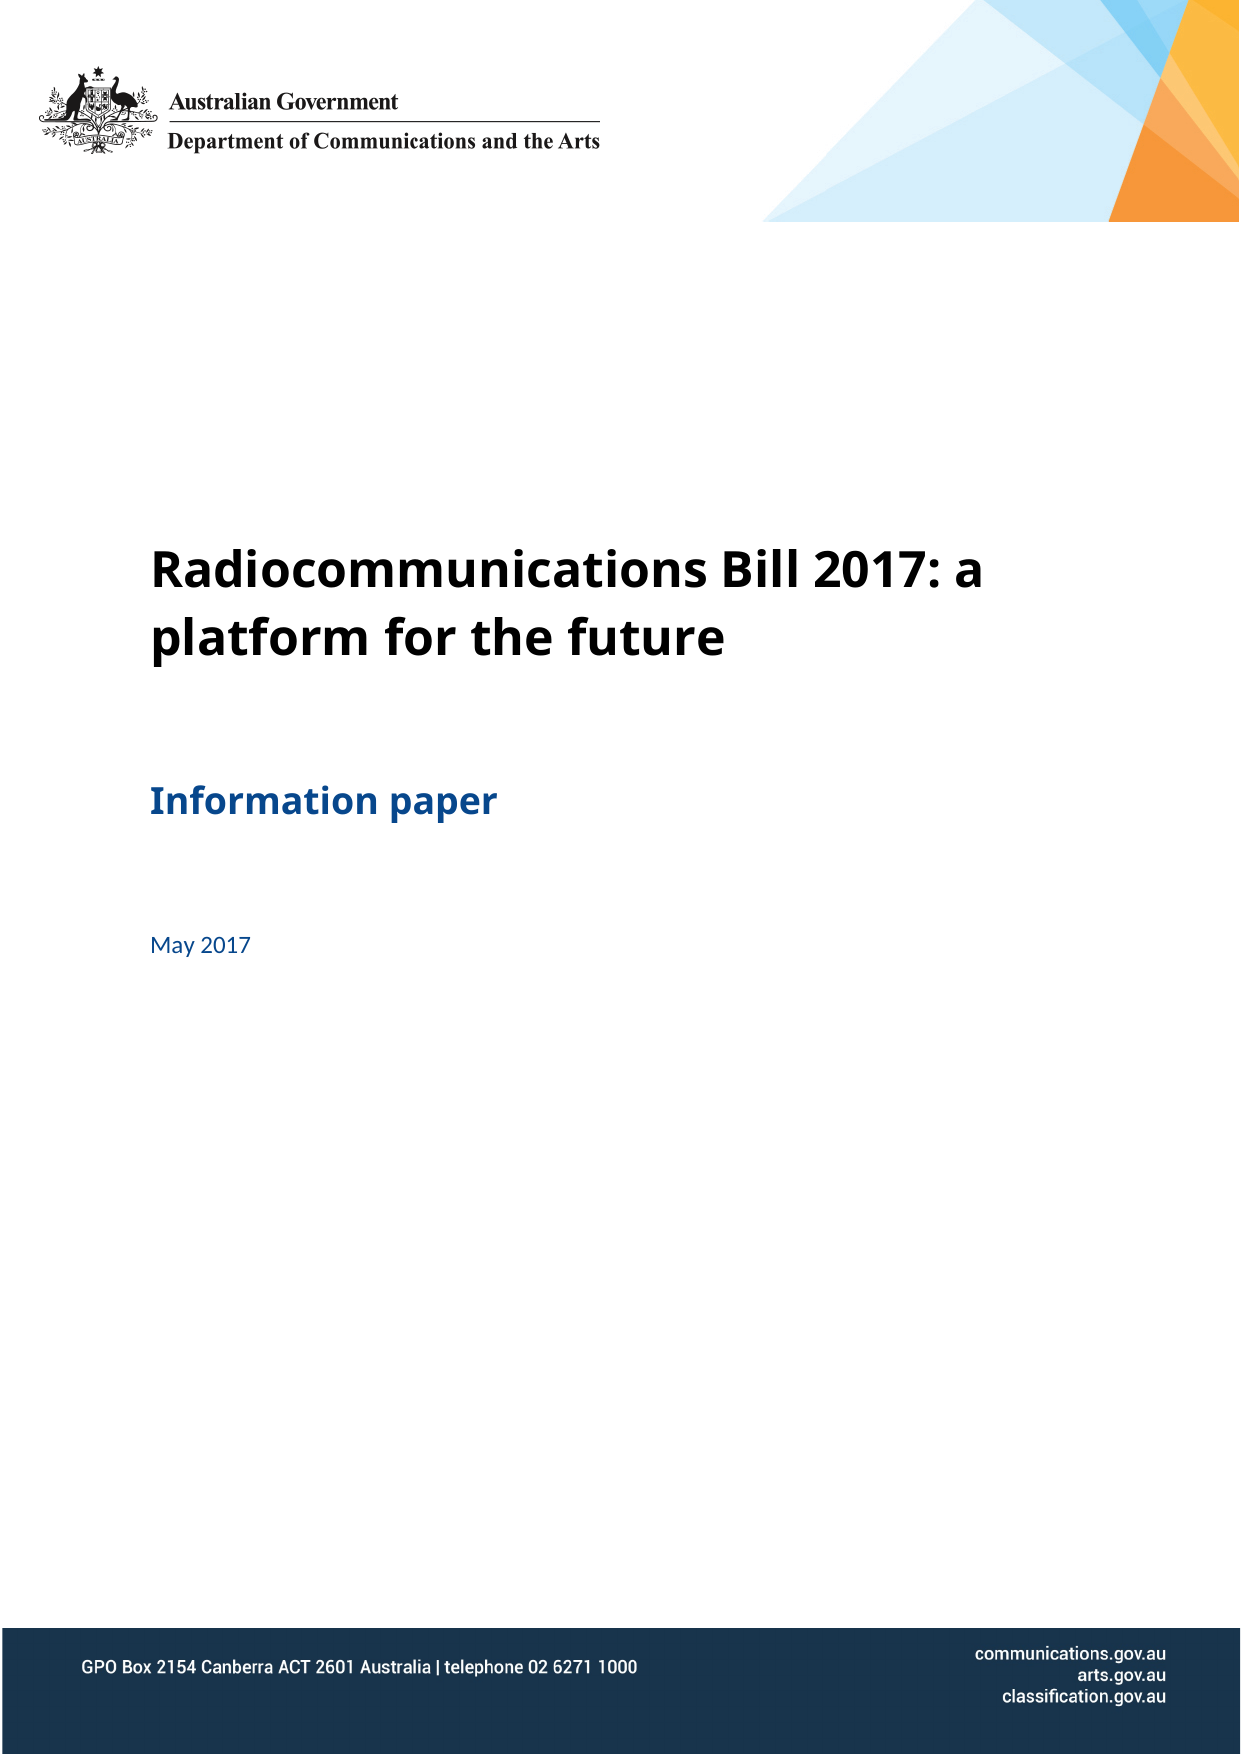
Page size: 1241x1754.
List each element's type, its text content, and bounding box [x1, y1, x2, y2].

picture [2, 1628, 1241, 1754]
text May 2017 [150, 929, 1090, 960]
picture [2, 0, 1239, 222]
subtitle Information paper [150, 774, 1090, 825]
subtitle Radiocommunications Bill 2017: a platform for the future [150, 534, 1090, 670]
